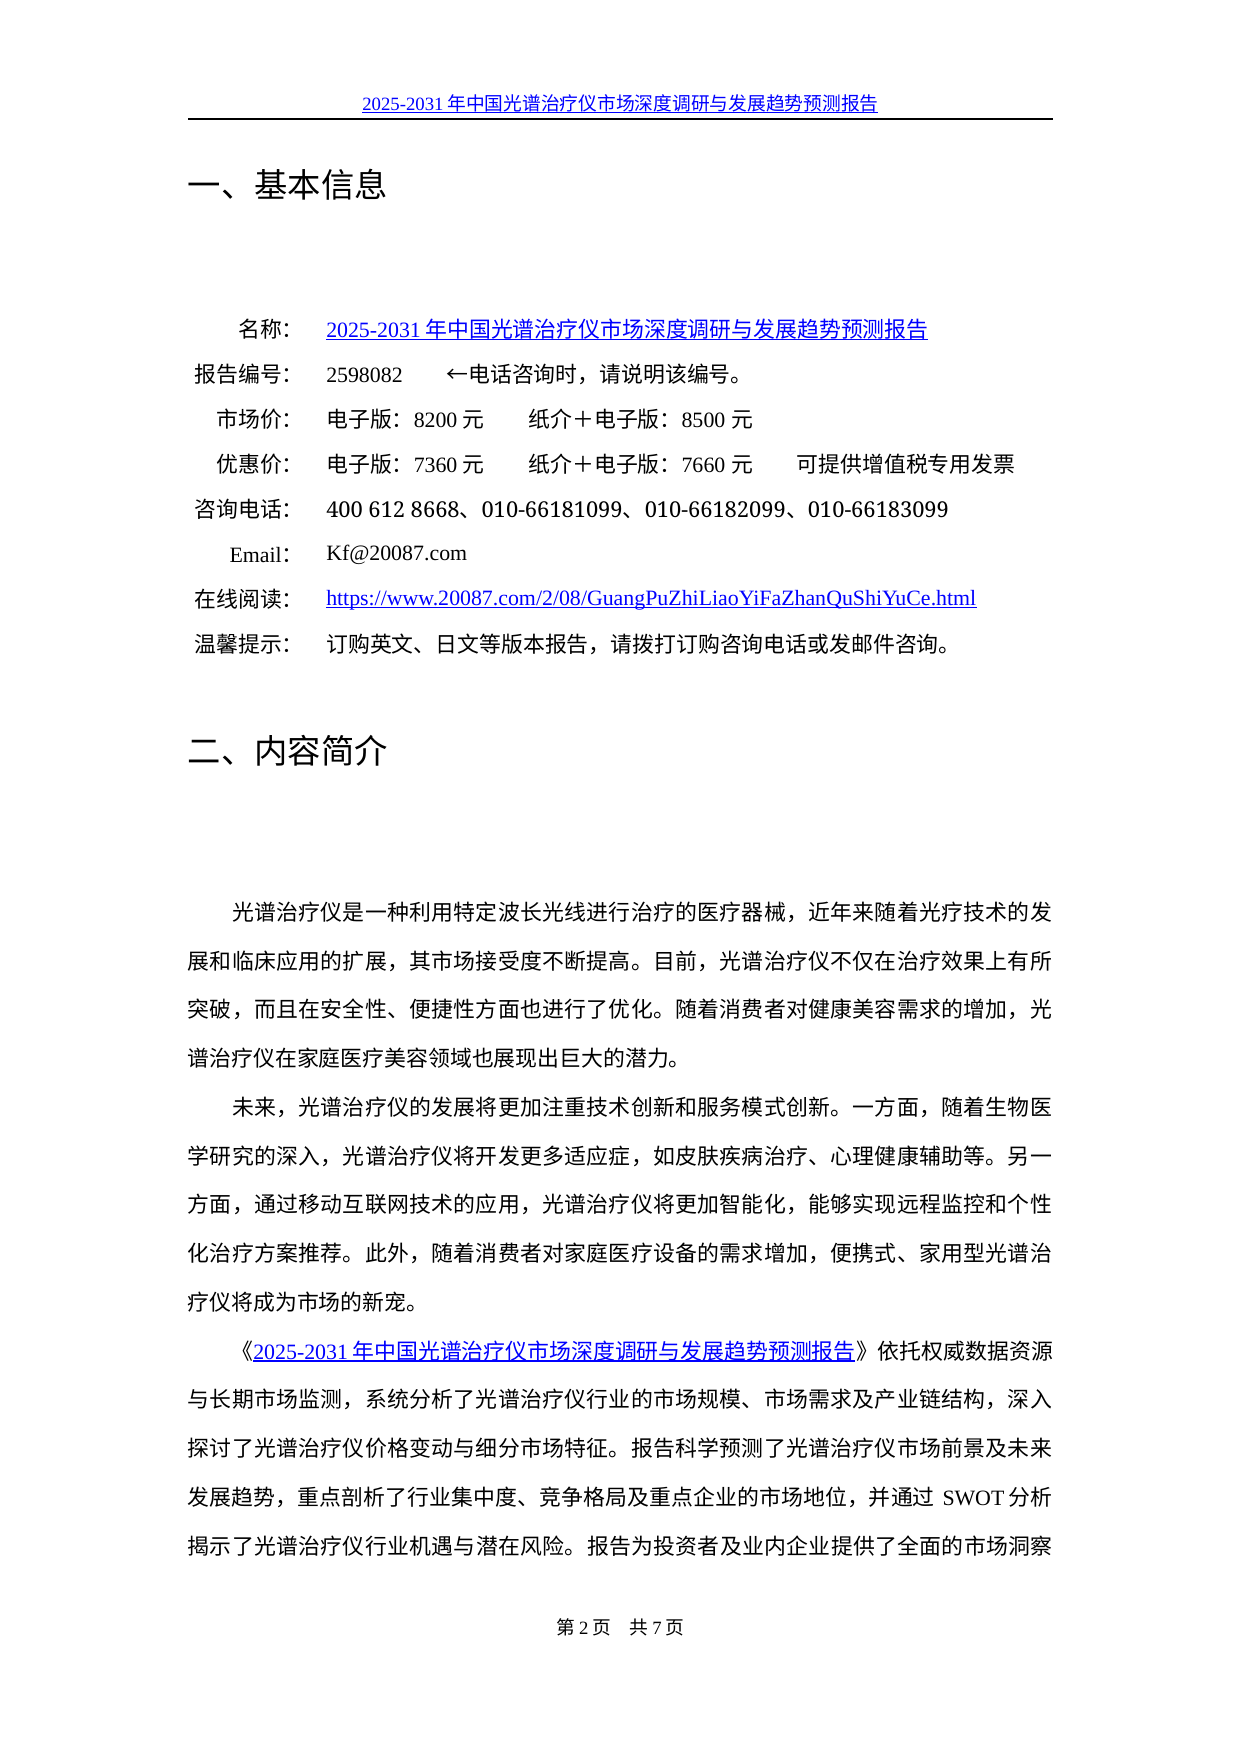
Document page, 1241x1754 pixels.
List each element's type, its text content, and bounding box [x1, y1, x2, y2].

table_header 2025-2031年中国光谱治疗仪市场深度调研与发展趋势预测报告 [315, 312, 1073, 357]
table_cell 优惠价： [167, 447, 315, 492]
table_header 名称： [167, 312, 315, 357]
table_cell 温馨提示： [167, 627, 315, 672]
table_cell 电子版：7360 元 纸介＋电子版：7660 元 可提供增值税专用发票 [315, 447, 1073, 492]
table_cell 电子版：8200 元 纸介＋电子版：8500 元 [315, 402, 1073, 447]
table_cell 报告编号： [167, 357, 315, 402]
table_cell Email： [167, 537, 315, 582]
table_cell 在线阅读： [167, 582, 315, 627]
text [187, 894, 1053, 1561]
title 一、基本信息 [187, 150, 1053, 215]
table_cell [315, 582, 1073, 627]
title 二、内容简介 [187, 717, 1053, 782]
table_cell 400 612 8668、010-66181099、010-66182099、010-66183099 [315, 492, 1073, 537]
table_cell 咨询电话： [167, 492, 315, 537]
table_cell 2598082 ←电话咨询时，请说明该编号。 [315, 357, 1073, 402]
table_cell 市场价： [167, 402, 315, 447]
table_cell Kf@20087.com [315, 537, 1073, 582]
table_cell 订购英文、日文等版本报告，请拨打订购咨询电话或发邮件咨询。 [315, 627, 1073, 672]
